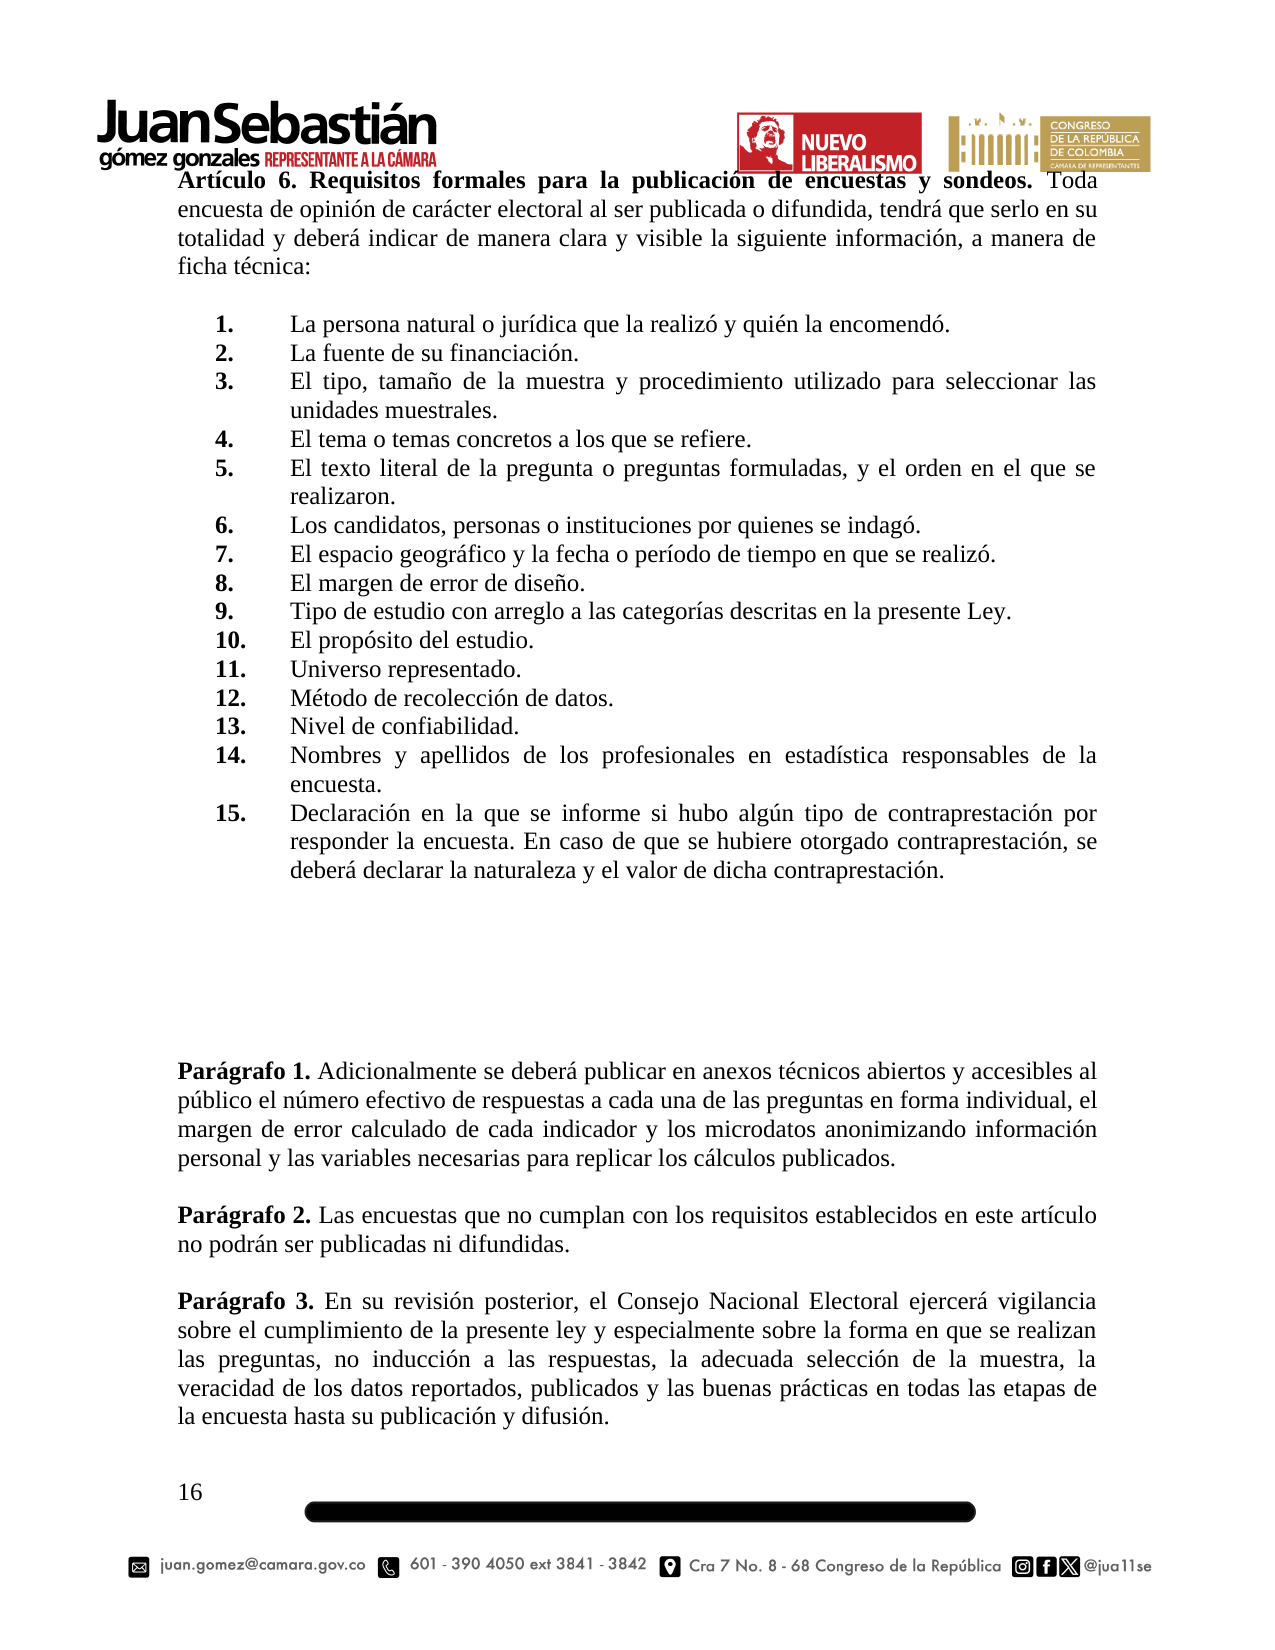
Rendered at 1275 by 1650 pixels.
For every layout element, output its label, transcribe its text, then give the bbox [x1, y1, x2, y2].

list La persona natural o jurídica que la realizó y quién la encomendó. [215, 309, 1098, 338]
text Artículo 6. Requisitos formales para la publicación de encuestas y sondeos. Toda encuesta de opinión de carácter electoral al ser publicada o difundida, tendrá que serlo en su totalidad y deberá indicar de manera clara y visible la siguiente información, a manera de ficha técnica: [177, 165, 1098, 280]
text Parágrafo 2. Las encuestas que no cumplan con los requisitos establecidos en este artículo no podrán ser publicadas ni difundidas. [177, 1200, 1098, 1258]
list El propósito del estudio. [215, 625, 1098, 654]
list El tema o temas concretos a los que se refiere. [215, 424, 1098, 453]
list El texto literal de la pregunta o preguntas formuladas, y el orden en el que se realizaron. [215, 453, 1098, 510]
list El margen de error de diseño. [215, 568, 1098, 596]
text Parágrafo 1. Adicionalmente se deberá publicar en anexos técnicos abiertos y accesibles al público el número efectivo de respuestas a cada una de las preguntas en forma individual, el margen de error calculado de cada indicador y los microdatos anonimizando información personal y las variables necesarias para replicar los cálculos publicados. [177, 1056, 1098, 1171]
list El tipo, tamaño de la muestra y procedimiento utilizado para seleccionar las unidades muestrales. [215, 366, 1098, 424]
list Método de recolección de datos. [215, 683, 1098, 711]
list Tipo de estudio con arreglo a las categorías descritas en la presente Ley. [215, 596, 1098, 625]
picture [12, 6, 1268, 1631]
list Nivel de confiabilidad. [215, 711, 1098, 740]
list Declaración en la que se informe si hubo algún tipo de contraprestación por responder la encuesta. En caso de que se hubiere otorgado contraprestación, se deberá declarar la naturaleza y el valor de dicha contraprestación. [215, 798, 1098, 884]
list Universo representado. [215, 654, 1098, 683]
list Los candidatos, personas o instituciones por quienes se indagó. [215, 510, 1098, 539]
text Parágrafo 3. En su revisión posterior, el Consejo Nacional Electoral ejercerá vigilancia sobre el cumplimiento de la presente ley y especialmente sobre la forma en que se realizan las preguntas, no inducción a las respuestas, la adecuada selección de la muestra, la veracidad de los datos reportados, publicados y las buenas prácticas en todas las etapas de la encuesta hasta su publicación y difusión. [177, 1286, 1098, 1430]
list La fuente de su financiación. [215, 338, 1098, 366]
list El espacio geográfico y la fecha o período de tiempo en que se realizó. [215, 539, 1098, 568]
list Nombres y apellidos de los profesionales en estadística responsables de la encuesta. [215, 740, 1098, 798]
